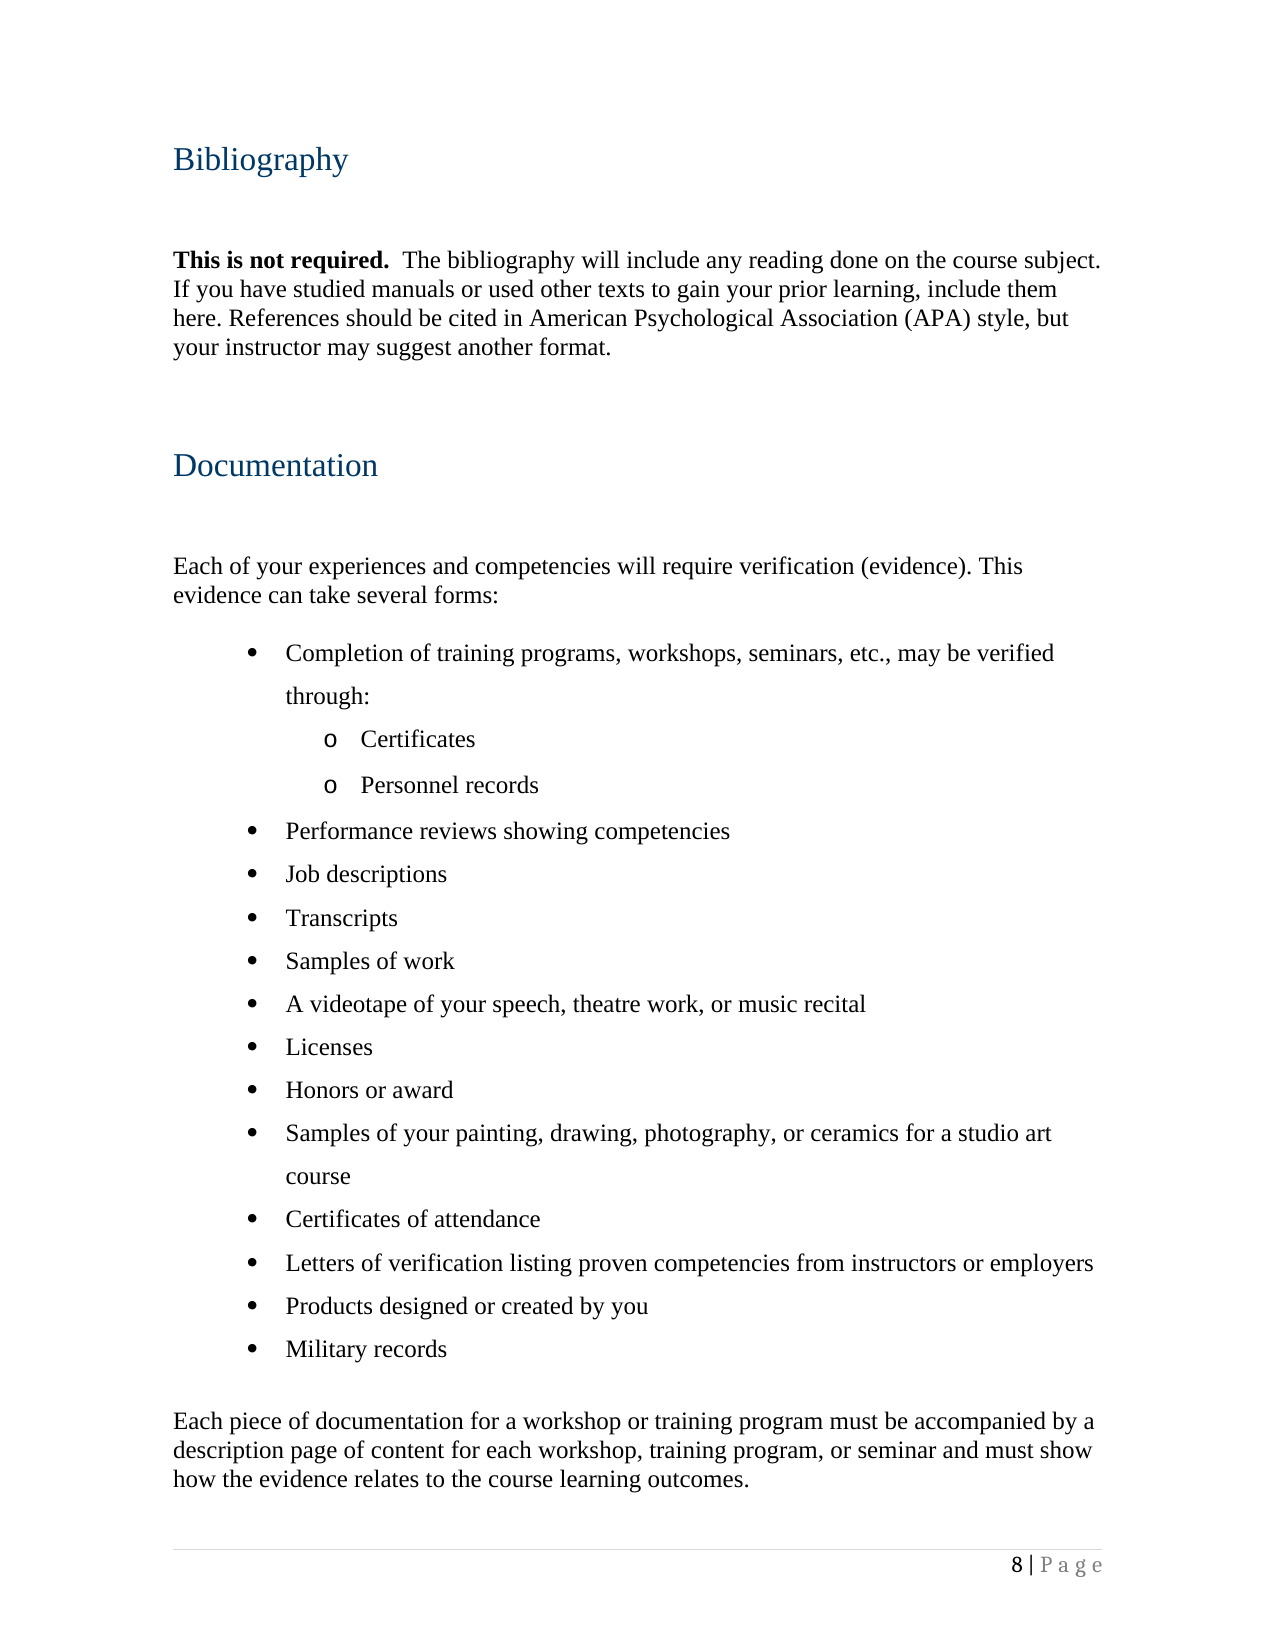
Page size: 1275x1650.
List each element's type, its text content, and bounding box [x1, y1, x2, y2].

list Letters of verification listing proven competencies from instructors or employers [248, 1248, 1102, 1276]
list A videotape of your speech, theatre work, or music recital [248, 989, 1102, 1018]
list Samples of your painting, drawing, photography, or ceramics for a studio art course [248, 1118, 1102, 1190]
list Licenses [248, 1032, 1102, 1061]
list Completion of training programs, workshops, seminars, etc., may be verified through: [248, 638, 1102, 709]
list Military records [248, 1334, 1102, 1363]
list Certificates of attendance [248, 1204, 1102, 1233]
list Personnel records [323, 770, 1102, 801]
list Transcripts [248, 903, 1102, 931]
list Performance reviews showing competencies [248, 816, 1102, 845]
text This is not required. The bibliography will include any reading done on the course subject. If you have studied manuals or used other texts to gain your prior learning, include them here. References should be cited in American Psychological Association (APA) style, but your instructor may suggest another format. [173, 245, 1102, 360]
text Documentation [173, 445, 1102, 483]
list Samples of work [248, 946, 1102, 974]
list Job descriptions [248, 859, 1102, 888]
list Products designed or created by you [248, 1291, 1102, 1319]
text Bibliography [173, 139, 1102, 178]
text Each of your experiences and competencies will require verification (evidence). This evidence can take several forms: [173, 551, 1102, 608]
text Each piece of documentation for a workshop or training program must be accompanied by a description page of content for each workshop, training program, or seminar and must show how the evidence relates to the course learning outcomes. [173, 1406, 1102, 1492]
list Certificates [323, 724, 1102, 755]
list Honors or award [248, 1075, 1102, 1104]
